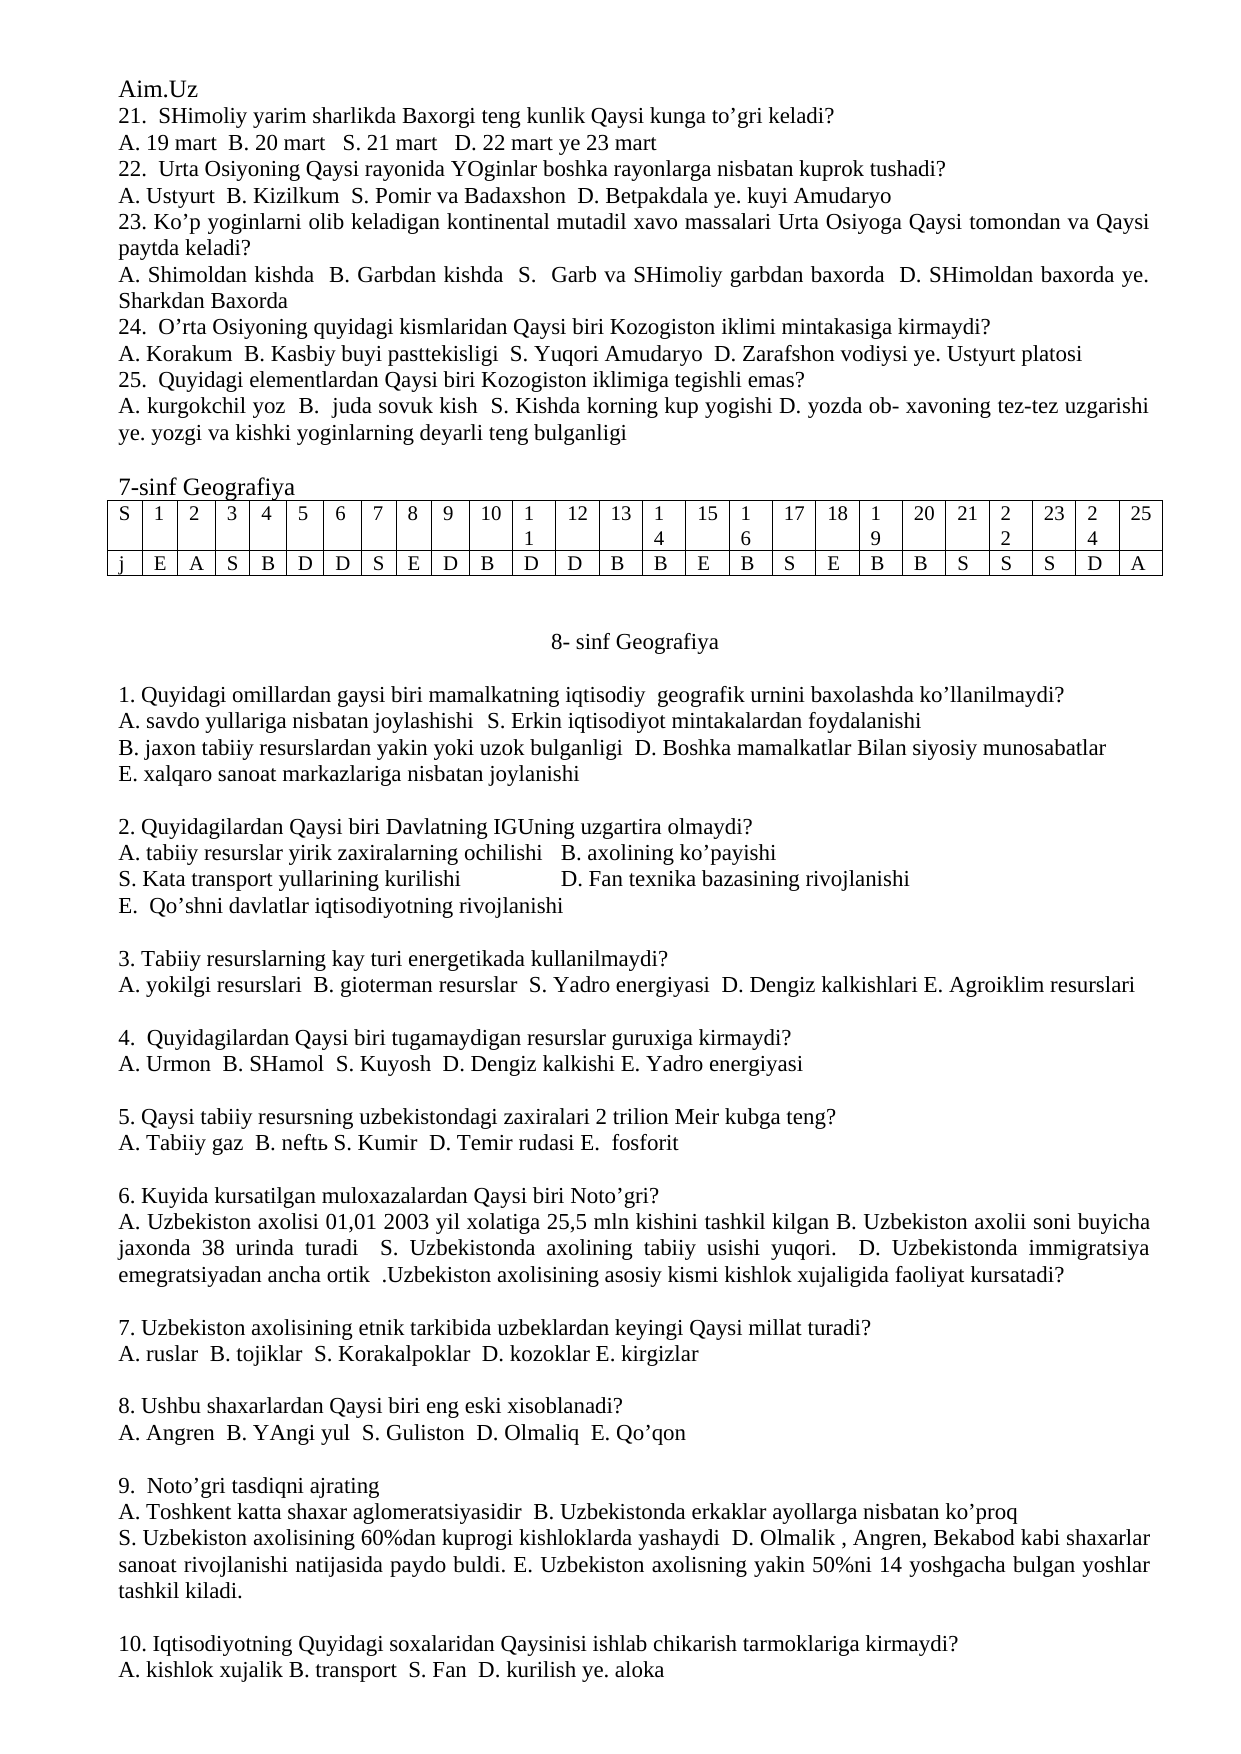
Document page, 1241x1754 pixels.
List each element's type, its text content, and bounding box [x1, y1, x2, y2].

table_header 4 [250, 501, 286, 549]
text 8- sinf Geografiya [118, 628, 1152, 655]
table_cell S [990, 551, 1032, 574]
table_cell B [470, 551, 512, 574]
table_header 23 [1033, 501, 1075, 549]
table_header 6 [324, 501, 361, 549]
table_header 22 [990, 501, 1032, 549]
text A. kishlok xujalik B. transport S. Fan D. kurilish ye. aloka [118, 1656, 1152, 1682]
table_header 12 [556, 501, 599, 549]
text 1. Quyidagi omillardan gaysi biri mamalkatning iqtisodiy geografik urnini baxolashda ko’llanilmaydi? [118, 681, 1152, 707]
table_header 2 [178, 501, 215, 549]
table_cell D [432, 551, 469, 574]
text E. Qo’shni davlatlar iqtisodiyotning rivojlanishi [118, 892, 1152, 918]
table_cell D [1076, 551, 1119, 574]
table_cell S [216, 551, 249, 574]
table_cell S [946, 551, 989, 574]
table_cell E [397, 551, 431, 574]
table_header 25 [1120, 501, 1162, 549]
text B. jaxon tabiiy resurslardan yakin yoki uzok bulganligi D. Boshka mamalkatlar Bilan siyosiy munosabatlar [118, 734, 1152, 760]
table_header S [108, 501, 142, 549]
text A. Tabiiy gaz B. neftь S. Kumir D. Temir rudasi E. fosforit [118, 1129, 1152, 1155]
text 7. Uzbekiston axolisining etnik tarkibida uzbeklardan keyingi Qaysi millat turadi? [118, 1313, 1152, 1340]
text 4. Quyidagilardan Qaysi biri tugamaydigan resurslar guruxiga kirmaydi? [118, 1024, 1152, 1050]
text A. kurgokchil yoz B. juda sovuk S. Kishda korning kup yogishi D. yozda ob- xavoning tez-tez uzgarishi ye. yozgi va kishki yoginlarning deyarli teng bulganligi [118, 392, 1152, 445]
text A. Ustyurt B. Kizilkum S. Pomir va Badaxshon D. Betpakdala ye. kuyi Amudaryo [118, 182, 1152, 208]
table_cell D [287, 551, 323, 574]
table_header 10 [470, 501, 512, 549]
table_header 9 [432, 501, 469, 549]
table_cell B [600, 551, 642, 574]
table_cell D [513, 551, 555, 574]
text 8. Ushbu shaxarlardan Qaysi biri eng eski xisoblanadi? [118, 1393, 1152, 1419]
table_header 18 [816, 501, 859, 549]
text A. ruslar B. tojiklar S. Korakalpoklar D. kozoklar E. kirgizlar [118, 1340, 1152, 1366]
text 25. Quyidagi elementlardan Qaysi biri Kozogiston iklimiga tegishli emas? [118, 366, 1152, 392]
table_header 5 [287, 501, 323, 549]
table_cell E [686, 551, 729, 574]
text 24. O’rta Osiyoning quyidagi kismlaridan Qaysi biri Kozogiston iklimi mintakasiga kirmaydi? [118, 313, 1152, 340]
table_cell j [108, 551, 142, 574]
table_cell S [362, 551, 396, 574]
text A. Uzbekiston axolisi 01,01 2003 yil xolatiga 25,5 mln kishini tashkil kilgan B. Uzbekiston axolii soni buyicha jaxonda 38 urinda turadi S. Uzbekistonda axolining tabiiy usishi yuqori. D. Uzbekistonda immigratsiya emegratsiyadan ancha ortik .Uzbekiston axolisining asosiy kismi kishlok xujaligida faoliyat kursatadi? [118, 1208, 1152, 1287]
table_header 1 [143, 501, 177, 549]
table_cell B [250, 551, 286, 574]
table_header 8 [397, 501, 431, 549]
text 3. Tabiiy resurslarning kay turi energetikada kullanilmaydi? [118, 944, 1152, 971]
table_header 16 [730, 501, 772, 549]
text 7-sinf Geografiya [118, 472, 1152, 500]
table_cell A [1120, 551, 1162, 574]
table_cell E [143, 551, 177, 574]
text A. yokilgi resurslari B. gioterman resurslar S. Yadro energiyasi D. Dengiz kalkishlari resurslari [118, 971, 1152, 997]
table_header 14 [643, 501, 685, 549]
text A. Angren B. YAngi yul S. Guliston D. Olmaliq E. Qo’qon [118, 1419, 1152, 1445]
text 6. Kuyida kursatilgan muloxazalardan Qaysi biri Noto’gri? [118, 1182, 1152, 1208]
table_cell B [860, 551, 902, 574]
text A. savdo yullariga nisbatan joylashishi iqtisodiyot mintakalardan foydalanishi [118, 707, 1152, 734]
table_cell S [1033, 551, 1075, 574]
table_cell D [324, 551, 361, 574]
text 22. Urta Osiyoning Qaysi rayonida YOginlar boshka rayonlarga nisbatan kuprok tushadi? [118, 155, 1152, 182]
text 5. Qaysi tabiiy resursning uzbekistondagi zaxiralari 2 trilion Meir kubga teng? [118, 1103, 1152, 1129]
table_header 13 [600, 501, 642, 549]
text A. 19 mart B. 20 mart S. 21 mart D. 22 mart ye 23 mart [118, 129, 1152, 155]
table_header 24 [1076, 501, 1119, 549]
text A. tabiiy resurslar yirik zaxiralarning ochilishi B. axolining ko’payishi [118, 839, 1152, 866]
text A. Urmon B. SHamol S. Kuyosh D. Dengiz kalkishi energiyasi [118, 1050, 1152, 1076]
text S. Kata transport yullarining kurilishi D. Fan texnika bazasining rivojlanishi [118, 866, 1152, 892]
table_cell B [730, 551, 772, 574]
table_header 21 [946, 501, 989, 549]
text 21. SHimoliy yarim sharlikda Baxorgi teng kunlik Qaysi kunga to’gri keladi? [118, 103, 1152, 129]
table_cell S [773, 551, 815, 574]
text 23. Ko’p yoginlarni olib keladigan kontinental mutadil xavo massalari Urta Osiyoga Qaysi tomondan va Qaysi paytda keladi? [118, 208, 1152, 261]
table_header 7 [362, 501, 396, 549]
text A. Korakum B. Kasbiy buyi pasttekisligi S. Yuqori Amudaryo D. Zarafshon vodiysi ye. Ustyurt platosi [118, 340, 1152, 366]
text A. Toshkent katta shaxar aglomeratsiyasidir B. Uzbekistonda erkaklar ayollarga nisbatan ko’proq [118, 1498, 1152, 1524]
table_header 11 [513, 501, 555, 549]
table_header 15 [686, 501, 729, 549]
table_cell B [903, 551, 945, 574]
text 10. Iqtisodiyotning Quyidagi soxalaridan Qaysinisi ishlab chikarish tarmoklariga kirmaydi? [118, 1630, 1152, 1656]
table_header 19 [860, 501, 902, 549]
text A. Shimoldan kishda B. Garbdan kishda S. Garb va SHimoliy garbdan baxorda D. SHimoldan baxorda ye. Sharkdan Baxorda [118, 261, 1152, 313]
table_cell A [178, 551, 215, 574]
table_cell B [643, 551, 685, 574]
text 2. Quyidagilardan Qaysi biri Davlatning IGUning uzgartira olmaydi? [118, 813, 1152, 839]
text S. Uzbekiston axolisining 60%dan kuprogi kishloklarda yashaydi D. Olmalik , Angren, Bekabod kabi shaxarlar sanoat rivojlanishi natijasida paydo buldi. E. Uzbekiston axolisning yakin 50%ni 14 yoshgacha bulgan yoshlar tashkil kiladi. [118, 1524, 1152, 1603]
text 9. Noto’gri tasdiqni ajrating [118, 1472, 1152, 1498]
table_cell E [816, 551, 859, 574]
table_header 20 [903, 501, 945, 549]
table_cell D [556, 551, 599, 574]
text E. xalqaro sanoat markazlariga nisbatan joylanishi [118, 760, 1152, 786]
table_header 17 [773, 501, 815, 549]
table_header 3 [216, 501, 249, 549]
